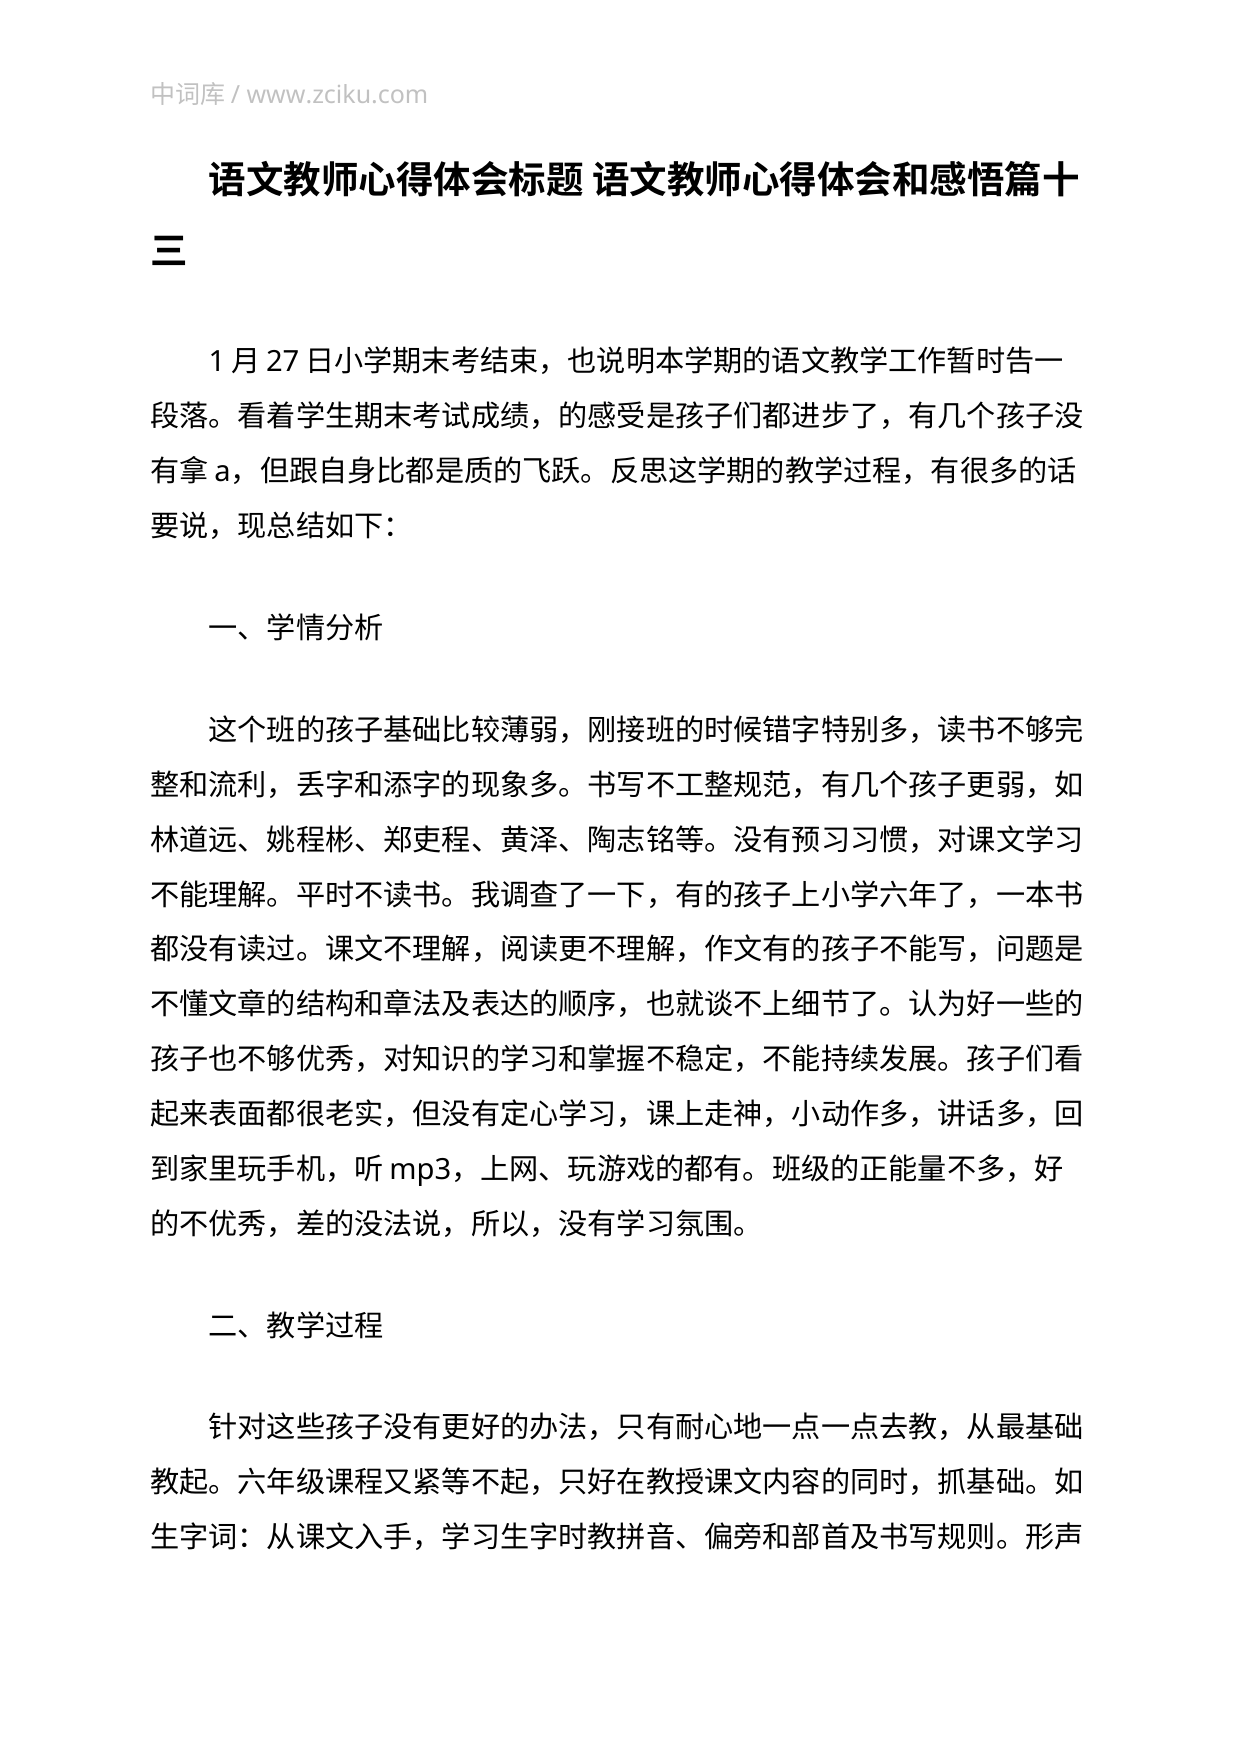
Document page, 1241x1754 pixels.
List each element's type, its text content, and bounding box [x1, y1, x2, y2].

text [150, 1404, 1090, 1556]
text 一、学情分析 [150, 604, 1090, 647]
text 二、教学过程 [150, 1302, 1090, 1344]
text 1月27日小学期末考结束，也说明本学期的语文教学工作暂时告一段落。看着学生期末考试成绩，的感受是孩子们都进步了，有几个孩子没有拿a，但跟自身比都是质的飞跃。反思这学期的教学过程，有很多的话要说，现总结如下： [150, 338, 1090, 545]
text 语文教师心得体会标题 语文教师心得体会和感悟篇十三 [150, 150, 1090, 275]
text 这个班的孩子基础比较薄弱，刚接班的时候错字特别多，读书不够完整和流利，丢字和添字的现象多。书写不工整规范，有几个孩子更弱，如林道远、姚程彬、郑吏程、黄泽、陶志铭等。没有预习习惯，对课文学习不能理解。平时不读书。我调查了一下，有的孩子上小学六年了，一本书都没有读过。课文不理解，阅读更不理解，作文有的孩子不能写，问题是不懂文章的结构和章法及表达的顺序，也就谈不上细节了。认为好一些的孩子也不够优秀，对知识的学习和掌握不稳定，不能持续发展。孩子们看起来表面都很老实，但没有定心学习，课上走神，小动作多，讲话多，回到家里玩手机，听mp3，上网、玩游戏的都有。班级的正能量不多，好的不优秀，差的没法说，所以，没有学习氛围。 [150, 706, 1090, 1243]
